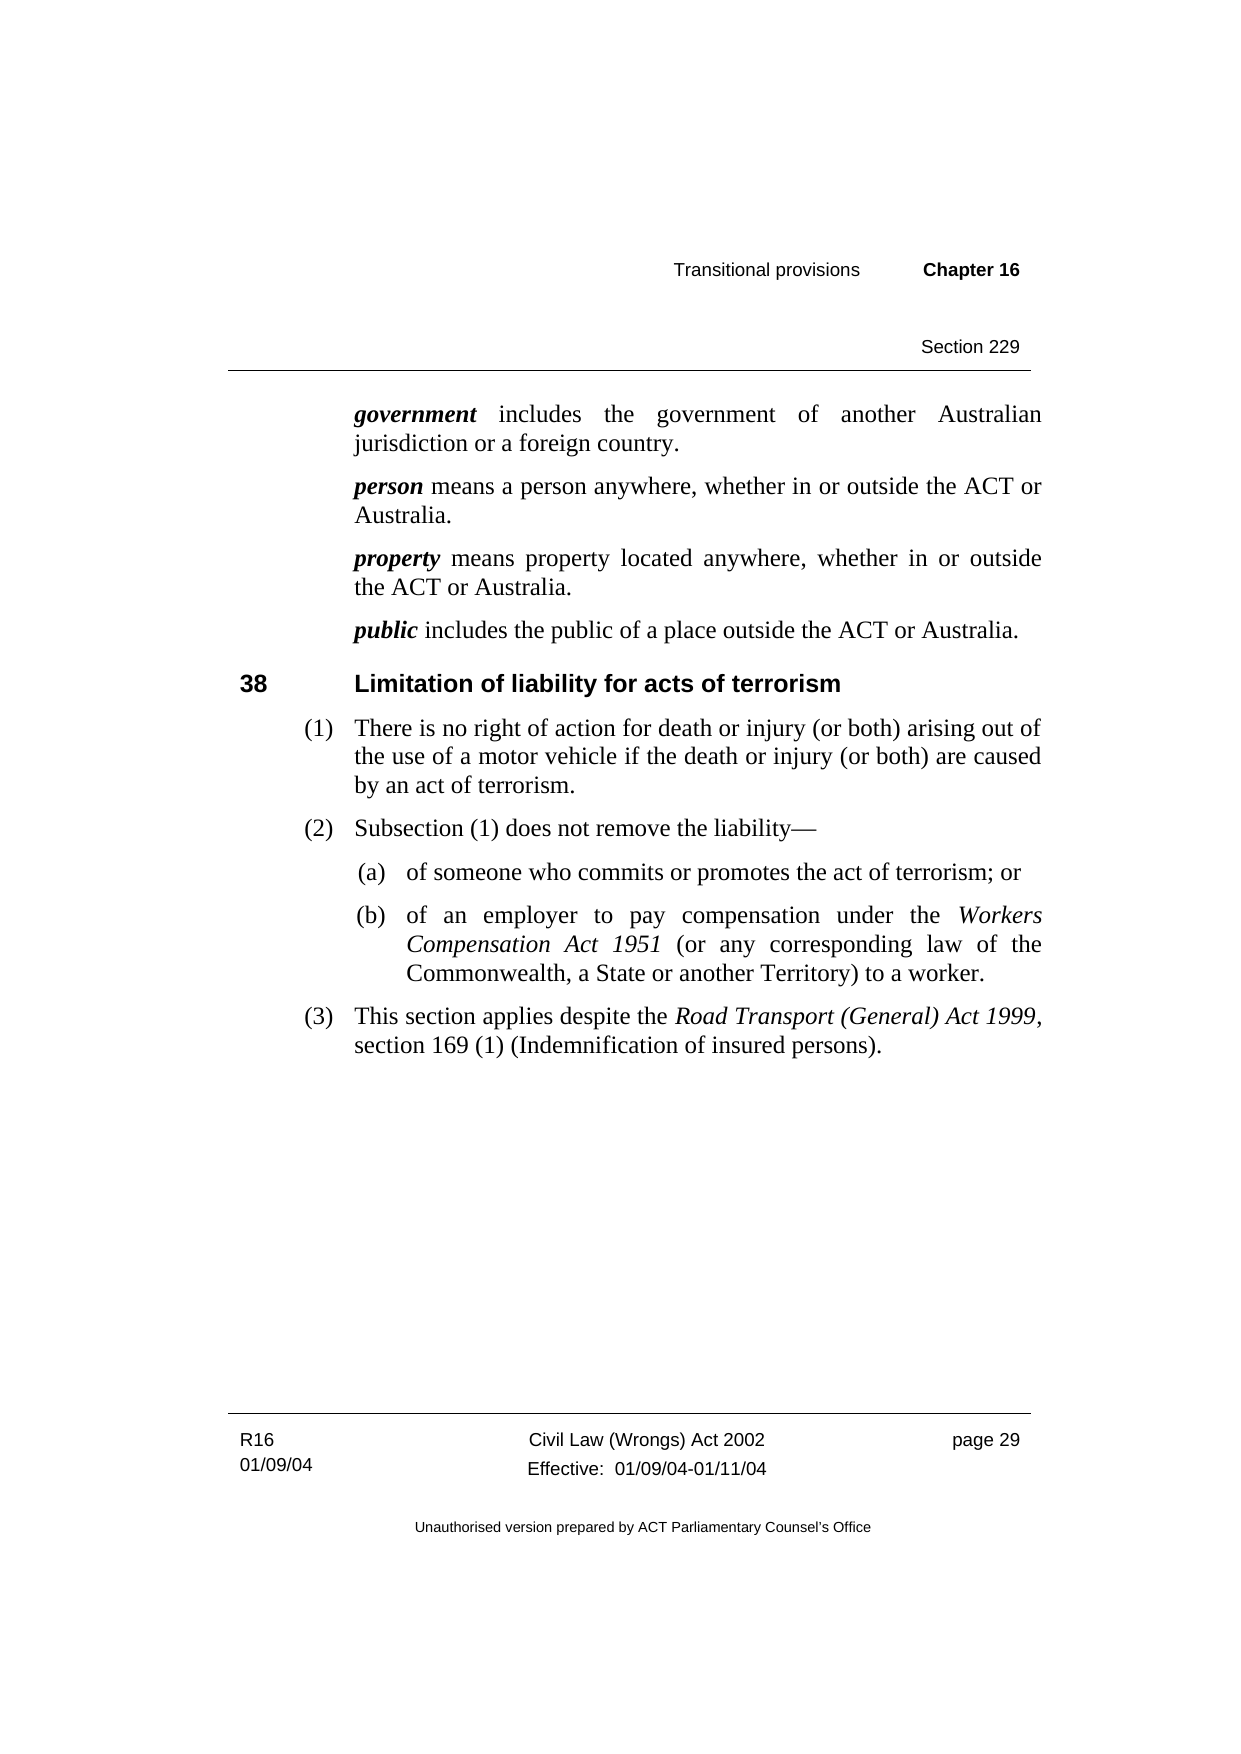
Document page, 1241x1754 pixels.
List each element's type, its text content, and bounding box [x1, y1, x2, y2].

text (1) There is no right of action for death or injury (or both) arising out of the use of a motor vehicle if the death or injury (or both) are caused by an act of terrorism. [239, 713, 1042, 799]
text (3) This section applies despite the Road Transport (General) Act 1999, section 169 (1) (Indemnification of insured persons). [239, 1001, 1042, 1058]
text person means a person anywhere, whether in or outside the ACT or Australia. [354, 471, 1042, 529]
text (a) of someone who commits or promotes the act of terrorism; or [239, 857, 1042, 886]
text government includes the government of another Australian jurisdiction or a foreign country. [354, 399, 1042, 457]
text (b) of an employer to pay compensation under the Workers Compensation Act 1951 (or any corresponding law of the Commonwealth, a State or another Territory) to a worker. [239, 900, 1042, 986]
text (2) Subsection (1) does not remove the liability— [239, 813, 1042, 842]
text public includes the public of a place outside the ACT or Australia. [354, 616, 1042, 644]
text property means property located anywhere, whether in or outside the ACT or Australia. [354, 543, 1042, 601]
text 38 Limitation of liability for acts of terrorism [239, 669, 1042, 698]
